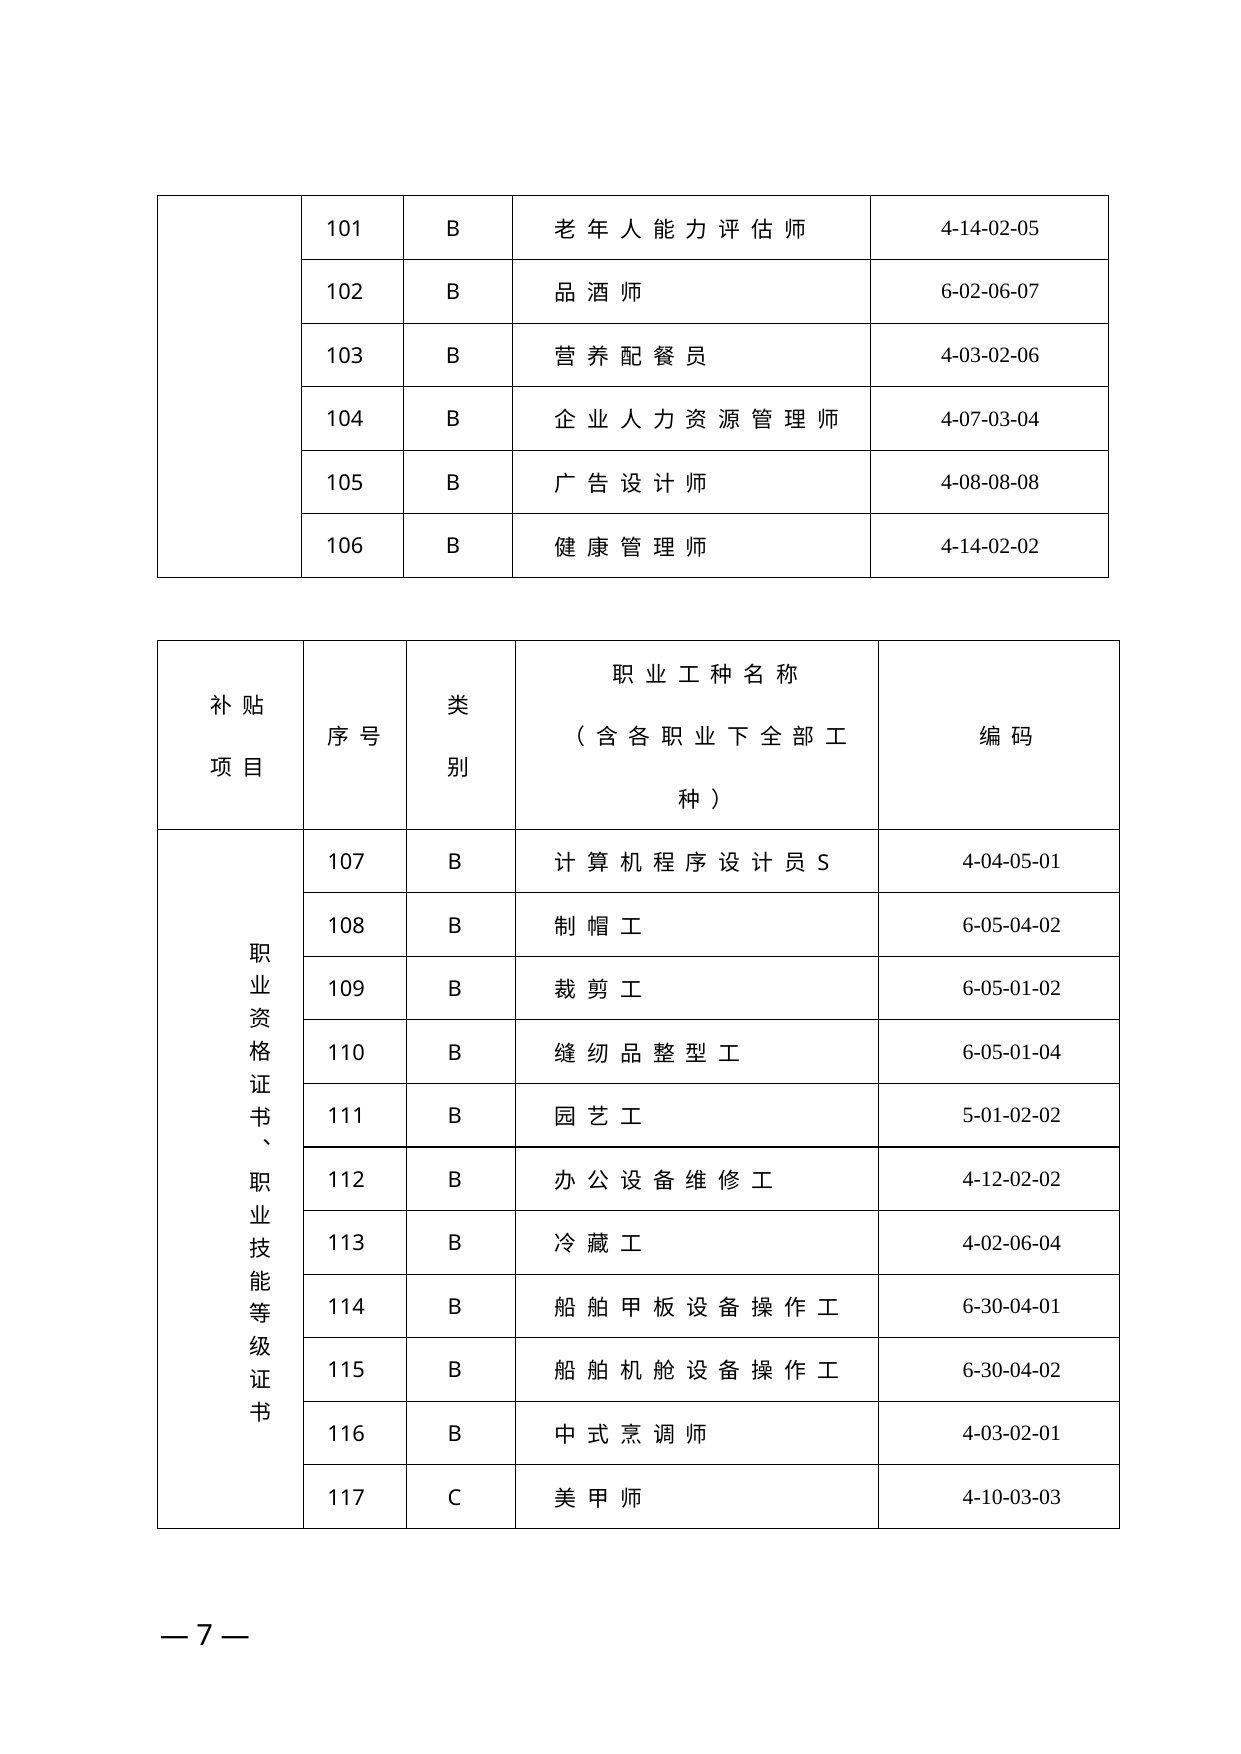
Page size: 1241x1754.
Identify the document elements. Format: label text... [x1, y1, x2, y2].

table_cell B [407, 1211, 515, 1273]
table_cell 111 [304, 1084, 406, 1146]
table_cell 106 [302, 514, 403, 577]
table_cell B [404, 196, 512, 259]
table_cell 园艺工 [516, 1084, 878, 1146]
table_cell B [407, 957, 515, 1019]
table_header 序号 [304, 641, 406, 829]
table_cell 113 [304, 1211, 406, 1273]
table_cell B [407, 1402, 515, 1464]
table_cell 计算机程序设计员S [516, 830, 878, 892]
table_cell -03 [879, 1465, 1119, 1528]
table_cell 缝纫品整型工 [516, 1020, 878, 1083]
table_cell 冷藏工 [516, 1211, 878, 1273]
table_header 补贴项目 [158, 641, 303, 829]
table_cell -01 [879, 1402, 1119, 1464]
table_cell -02 [871, 514, 1108, 577]
table_cell 101 [302, 196, 403, 259]
table_cell B [407, 1275, 515, 1337]
table_cell 制帽工 [516, 893, 878, 956]
table_cell -08 [871, 451, 1108, 513]
table_cell -02 [879, 1338, 1119, 1401]
table_cell 裁剪工 [516, 957, 878, 1019]
table_cell B [407, 1084, 515, 1146]
table_cell 115 [304, 1338, 406, 1401]
table_cell 办公设备维修工 [516, 1148, 878, 1210]
table_cell -06 [871, 324, 1108, 386]
table_cell -04 [879, 1211, 1119, 1273]
table_cell -02 [879, 1148, 1119, 1210]
table_cell 老年人能力评估师 [513, 196, 870, 259]
table_cell 营养配餐员 [513, 324, 870, 386]
table_cell -05 [871, 196, 1108, 259]
table_header 职业工种名称 （含各职业下全部工种） [516, 641, 878, 829]
table_cell -04 [879, 1020, 1119, 1083]
table_cell 104 [302, 387, 403, 449]
table_cell -04 [871, 387, 1108, 449]
table_cell B [407, 893, 515, 956]
table_cell B [404, 387, 512, 449]
table_cell B [407, 1148, 515, 1210]
table_cell B [404, 324, 512, 386]
table_cell -02 [879, 1084, 1119, 1146]
table_cell 美甲师 [516, 1465, 878, 1528]
table_cell 114 [304, 1275, 406, 1337]
table_cell 117 [304, 1465, 406, 1528]
table_cell 108 [304, 893, 406, 956]
table_cell B [404, 260, 512, 322]
table_cell B [404, 451, 512, 513]
table_cell 品酒师 [513, 260, 870, 322]
table_cell 109 [304, 957, 406, 1019]
table_cell 112 [304, 1148, 406, 1210]
table_cell 105 [302, 451, 403, 513]
table_cell 103 [302, 324, 403, 386]
table_header 类 别 [407, 641, 515, 829]
table_cell 中式烹调师 [516, 1402, 878, 1464]
table_cell 企业人力资源管理师 [513, 387, 870, 449]
table_cell 107 [304, 830, 406, 892]
table_cell 职业资格证书、职业技能等级证书 [158, 830, 303, 1528]
table_cell 116 [304, 1402, 406, 1464]
table_cell -02 [879, 893, 1119, 956]
table_cell 110 [304, 1020, 406, 1083]
table_cell 102 [302, 260, 403, 322]
table_cell 健康管理师 [513, 514, 870, 577]
table_cell -07 [871, 260, 1108, 322]
table_cell B [404, 514, 512, 577]
table_header 编码 [879, 641, 1119, 829]
table_cell -01 [879, 1275, 1119, 1337]
table_cell C [407, 1465, 515, 1528]
table_cell B [407, 1020, 515, 1083]
table_cell -02 [879, 957, 1119, 1019]
table_cell -01 [879, 830, 1119, 892]
table_cell B [407, 1338, 515, 1401]
table_cell 船舶机舱设备操作工 [516, 1338, 878, 1401]
table_cell 船舶甲板设备操作工 [516, 1275, 878, 1337]
table_cell B [407, 830, 515, 892]
table_cell 广告设计师 [513, 451, 870, 513]
